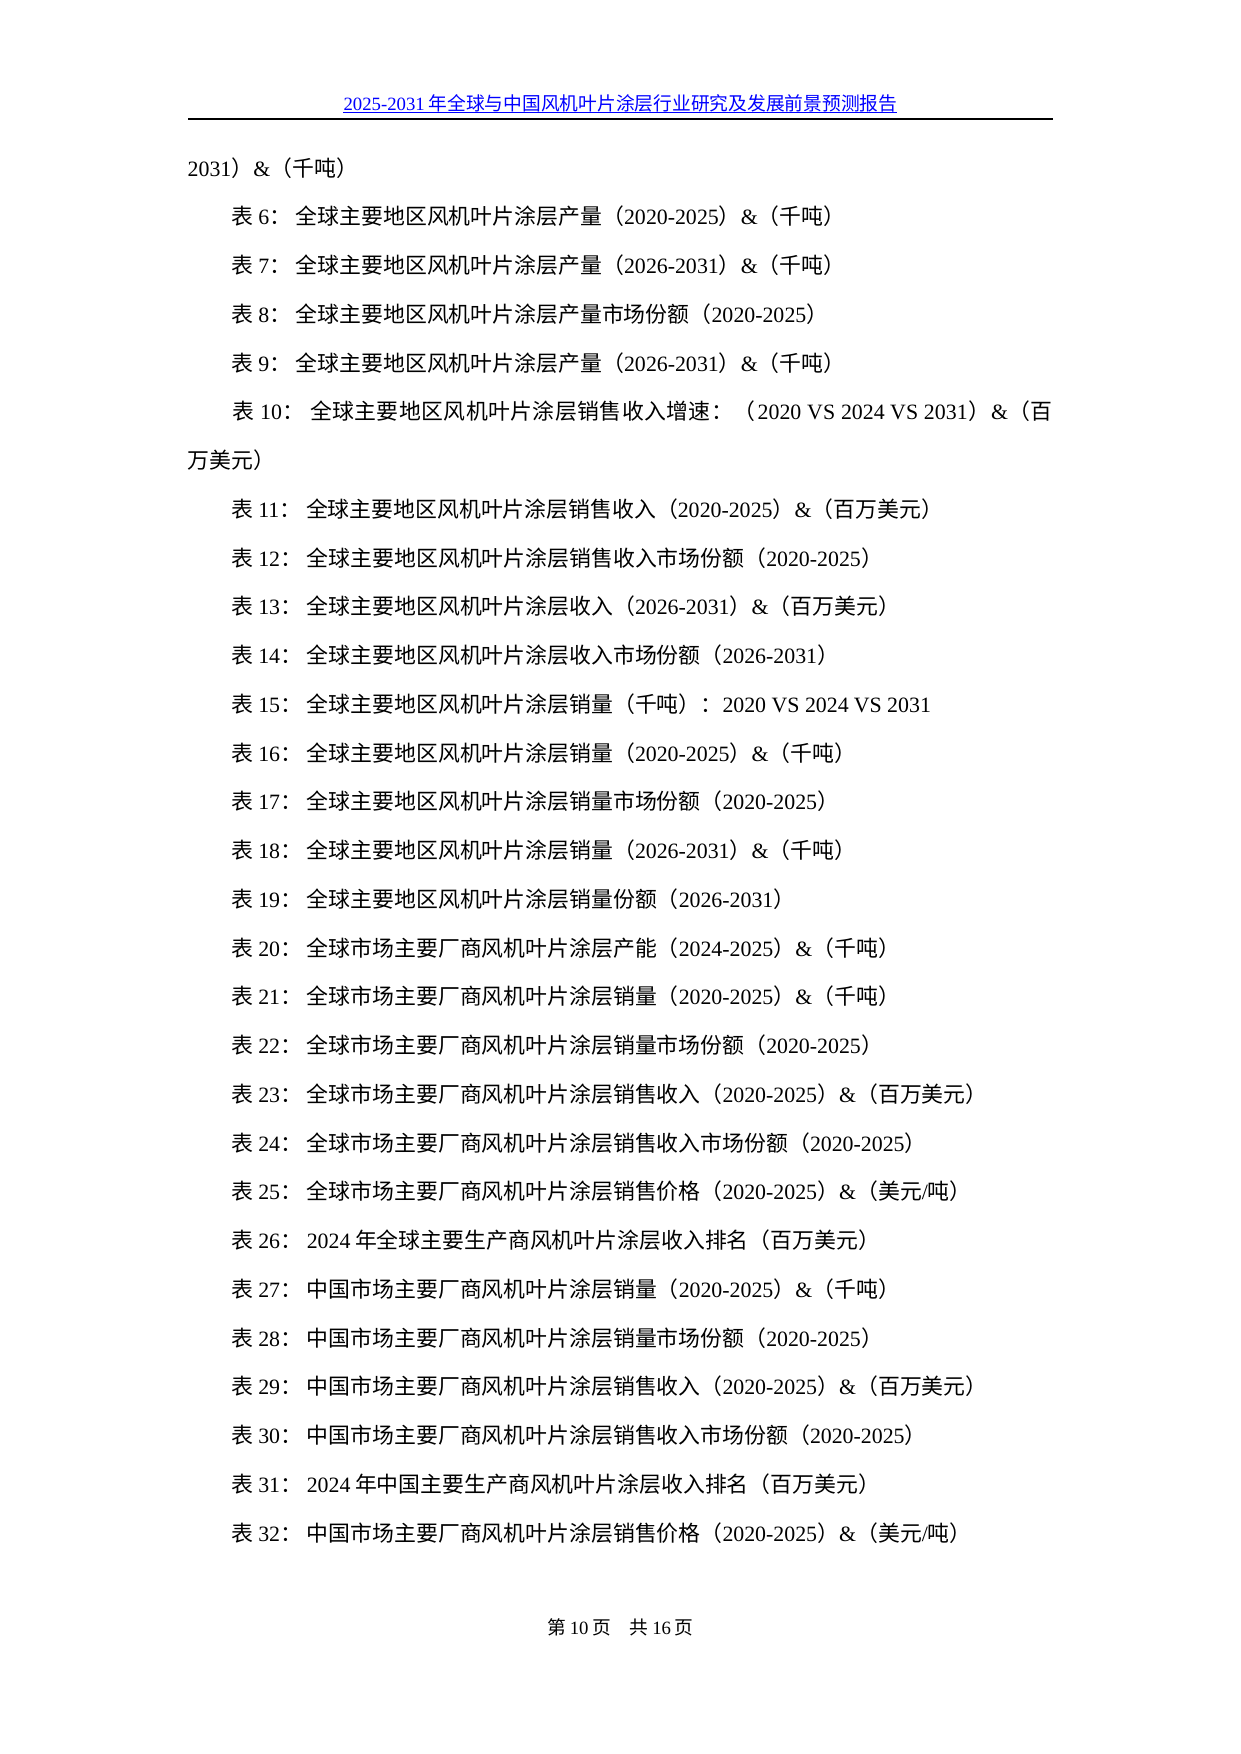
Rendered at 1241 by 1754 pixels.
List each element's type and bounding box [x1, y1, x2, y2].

text [187, 150, 1053, 1548]
